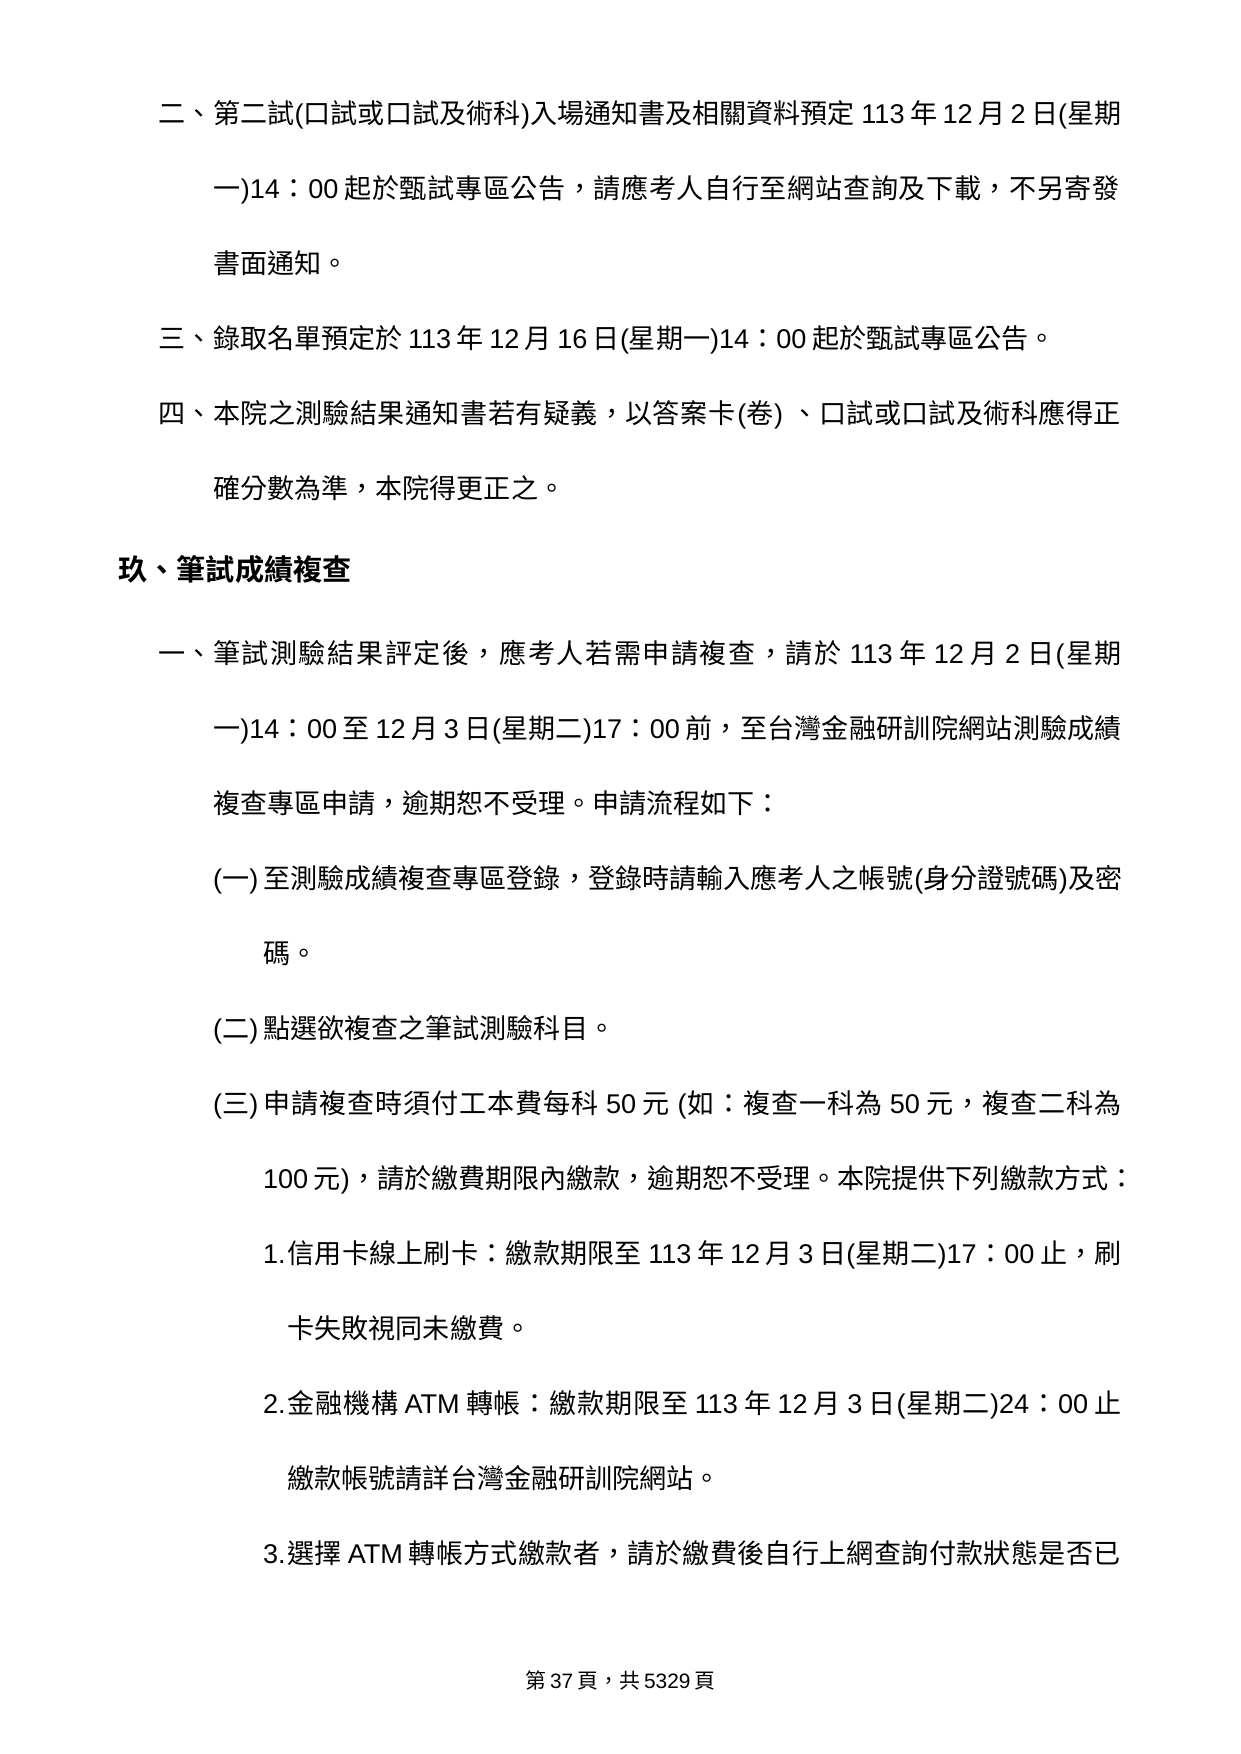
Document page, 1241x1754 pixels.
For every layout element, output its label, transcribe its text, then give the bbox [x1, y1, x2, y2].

list 金融機構ATM轉帳：繳款期限至113年12月3日(星期二)24：00止，繳款帳號請詳台灣金融研訓院網站。 [263, 1364, 1122, 1514]
list 信用卡線上刷卡：繳款期限至113年12月3日(星期二)17：00止，刷卡失敗視同未繳費。 [263, 1214, 1122, 1364]
text 玖、筆試成績複查 [118, 532, 1122, 607]
list 點選欲複查之筆試測驗科目。 [213, 989, 1122, 1064]
list 本院之測驗結果通知書若有疑義，以答案卡(卷) 、口試或口試及術科應得正確分數為準，本院得更正之。 [158, 374, 1122, 524]
list 第二試(口試或口試及術科)入場通知書及相關資料預定113年12月2日(星期一)14：00起於甄試專區公告，請應考人自行至網站查詢及下載，不另寄發書面通知。 [158, 74, 1122, 299]
list 錄取名單預定於113年12月16日(星期一)14：00起於甄試專區公告。 [158, 299, 1122, 374]
list 申請複查時須付工本費每科50元 (如：複查一科為50元，複查二科為100元)，請於繳費期限內繳款，逾期恕不受理。本院提供下列繳款方式： [213, 1064, 1122, 1214]
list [263, 1514, 1122, 1589]
list 筆試測驗結果評定後，應考人若需申請複查，請於113年12月2日(星期一)14：00至12月3日(星期二)17：00前，至台灣金融研訓院網站測驗成績複查專區申請，逾期恕不受理。申請流程如下： [158, 614, 1122, 839]
list 至測驗成績複查專區登錄，登錄時請輸入應考人之帳號(身分證號碼)及密碼。 [213, 839, 1122, 989]
